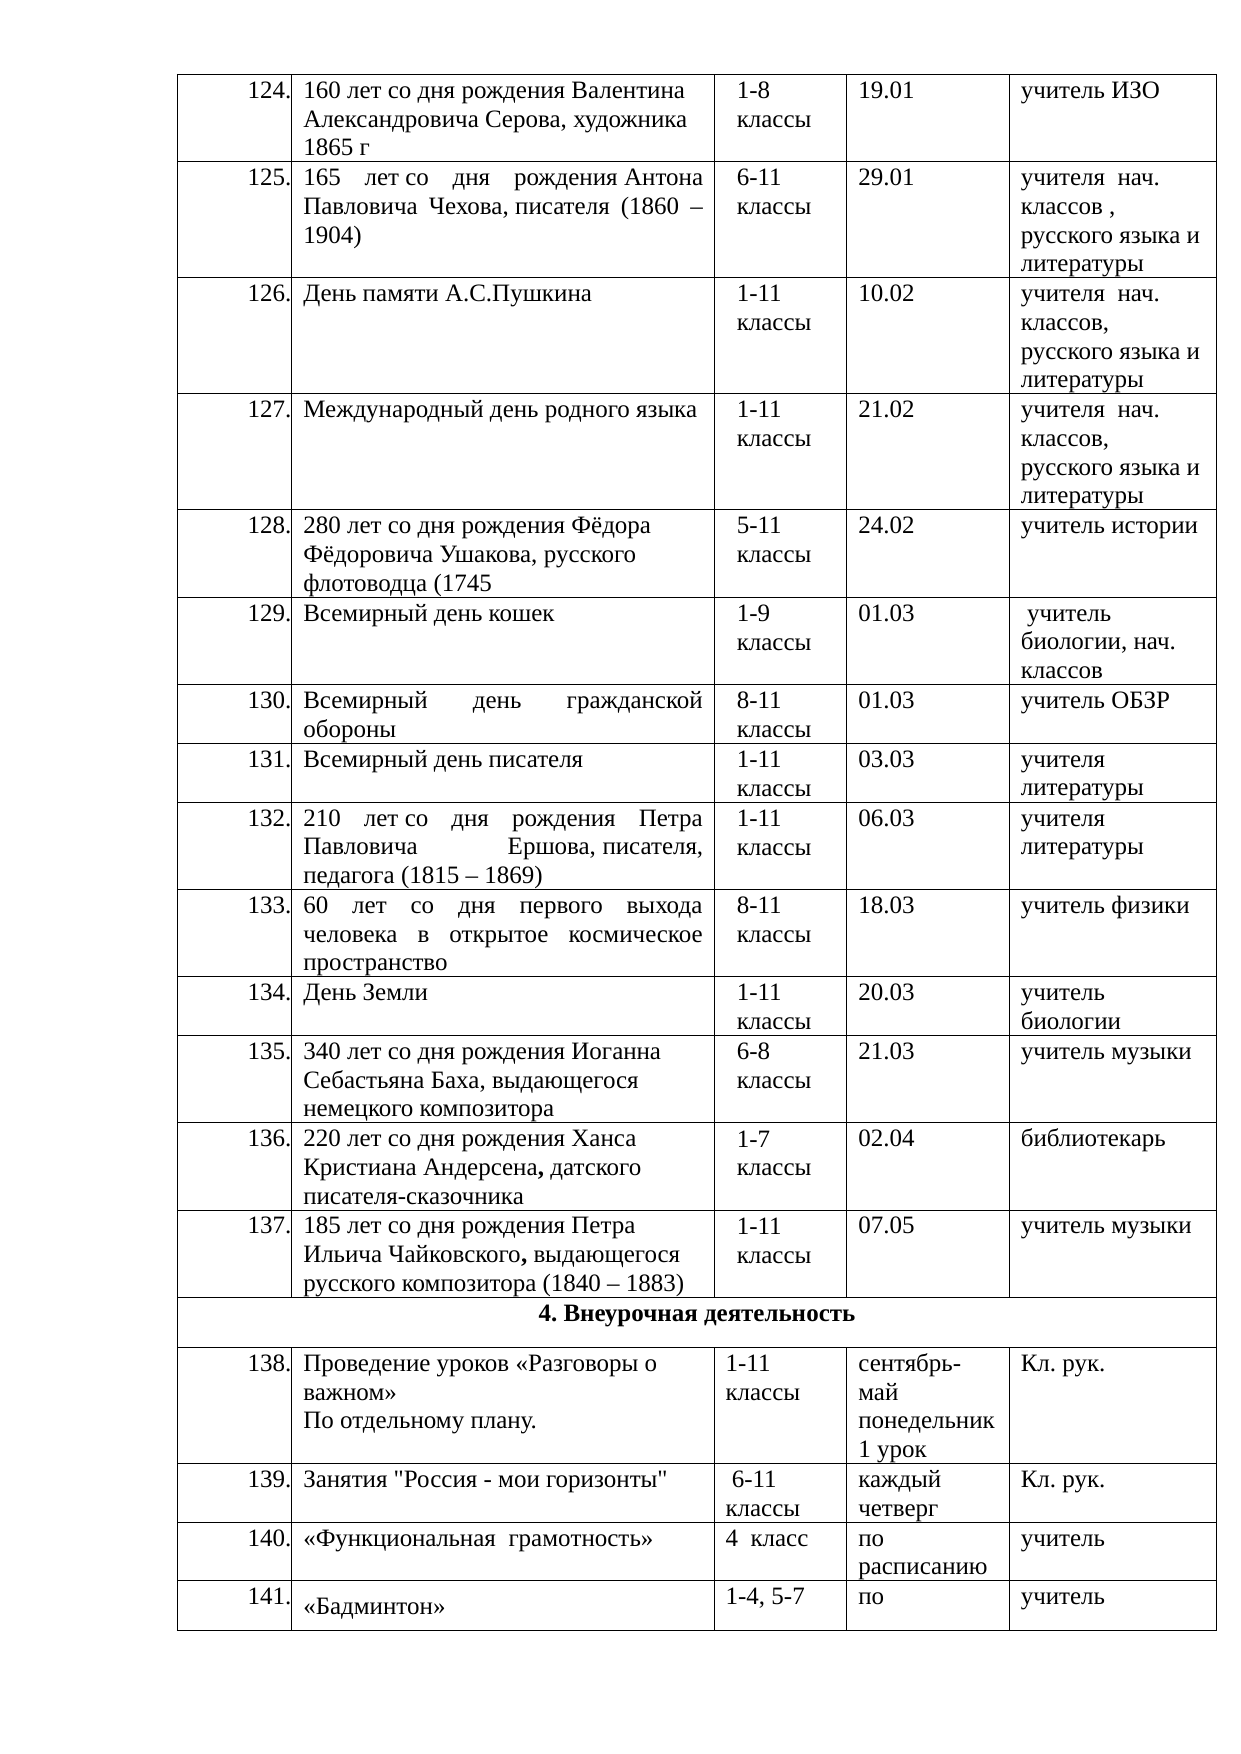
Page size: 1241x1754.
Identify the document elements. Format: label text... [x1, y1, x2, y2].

table_cell 4 класс [715, 1523, 846, 1580]
table_cell 24.02 [847, 510, 1009, 597]
table_cell [178, 744, 291, 802]
table_cell 8-11 классы [715, 890, 846, 976]
table_cell учителя литературы [1010, 744, 1216, 802]
table_cell [178, 890, 291, 976]
table_cell Всемирный день писателя [292, 744, 714, 802]
table_cell 6-11 классы [715, 162, 846, 277]
table_cell 01.03 [847, 685, 1009, 743]
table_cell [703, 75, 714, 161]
table_cell учитель [1010, 1523, 1216, 1580]
table_cell 19.01 [847, 75, 1009, 161]
table_cell 6-11 классы [715, 1464, 846, 1522]
table_cell 60 лет со дня первого выхода человека в открытое космическое пространство [292, 890, 714, 976]
table_cell Занятия "Россия - мои горизонты" [292, 1464, 714, 1522]
table_cell [178, 1464, 291, 1522]
table_cell 8-11 классы [715, 685, 846, 743]
table_cell учителя нач. классов, русского языка и литературы [1010, 394, 1216, 509]
table_cell День Земли [292, 977, 714, 1035]
table_cell учитель ОБЗР [1010, 685, 1216, 743]
table_cell [178, 510, 291, 597]
table_cell 01.03 [847, 598, 1009, 684]
table_cell 03.03 [847, 744, 1009, 802]
table_cell учитель истории [1010, 510, 1216, 597]
table_cell Кл. рук. [1010, 1464, 1216, 1522]
table_cell 1-4, 5-7 классы [715, 1581, 846, 1630]
table_cell [178, 278, 291, 393]
table_cell каждый четверг [847, 1464, 1009, 1522]
table_cell [178, 803, 291, 889]
table_cell «Функциональная грамотность» [292, 1523, 714, 1580]
table_cell [178, 1523, 291, 1580]
table_cell сентябрь-май понедельник 1 урок [847, 1348, 1009, 1463]
table_cell Проведение уроков «Разговоры о важном» По отдельному плану. [292, 1348, 714, 1463]
table_cell 1-11 классы [715, 394, 846, 509]
table_cell Кл. рук. [1010, 1348, 1216, 1463]
table_cell по расписанию [847, 1523, 1009, 1580]
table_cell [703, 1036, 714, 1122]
table_cell 29.01 [847, 162, 1009, 277]
table_cell [178, 1348, 291, 1463]
table_cell [178, 1581, 291, 1630]
table_cell [178, 75, 291, 161]
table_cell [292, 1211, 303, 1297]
table_cell [178, 1036, 291, 1122]
table_cell учителя литературы [1010, 803, 1216, 889]
table_cell 21.02 [847, 394, 1009, 509]
table_cell учителя нач. классов, русского языка и литературы [1010, 278, 1216, 393]
table_cell по расписанию [847, 1581, 1009, 1630]
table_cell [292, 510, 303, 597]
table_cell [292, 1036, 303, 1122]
table_cell 5-11 классы [715, 510, 846, 597]
table_cell [178, 685, 291, 743]
table_cell учитель музыки [1010, 1036, 1216, 1122]
table_cell 1-7 классы [715, 1123, 846, 1209]
table_cell 6-8 классы [715, 1036, 846, 1122]
table_cell 10.02 [847, 278, 1009, 393]
table_cell 1-9 классы [715, 598, 846, 684]
table_cell 1-11 классы [715, 744, 846, 802]
table_cell [178, 162, 291, 277]
table_cell День памяти А.С.Пушкина [292, 278, 714, 393]
table_cell учитель музыки [1010, 1211, 1216, 1297]
table_cell 20.03 [847, 977, 1009, 1035]
table_cell 1-11 классы [715, 803, 846, 889]
table_cell [178, 1123, 291, 1209]
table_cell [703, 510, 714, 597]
table_cell 18.03 [847, 890, 1009, 976]
table_cell учитель физики [1010, 890, 1216, 976]
table_cell Всемирный день кошек [292, 598, 714, 684]
table_cell [178, 1211, 291, 1297]
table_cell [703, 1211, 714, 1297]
table_cell 1-11 классы [715, 1348, 846, 1463]
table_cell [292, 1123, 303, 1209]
table_cell [178, 394, 291, 509]
table_cell 06.03 [847, 803, 1009, 889]
table_cell [178, 977, 291, 1035]
table_cell учитель биологии, нач. классов [1010, 598, 1216, 684]
table_cell 1-11 классы [715, 1211, 846, 1297]
table_cell учитель биологии [1010, 977, 1216, 1035]
table_cell 1-8 классы [715, 75, 846, 161]
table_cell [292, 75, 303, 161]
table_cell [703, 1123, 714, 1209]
table_cell 1-11 классы [715, 278, 846, 393]
table_cell 4. Внеурочная деятельность [178, 1298, 1216, 1347]
table_cell 165 лет со дня рождения Антона Павловича Чехова, писателя (1860 – 1904) [292, 162, 714, 277]
table_cell [178, 598, 291, 684]
table_cell Всемирный день гражданской обороны [292, 685, 714, 743]
table_cell учителя нач. классов , русского языка и литературы [1010, 162, 1216, 277]
table_cell Международный день родного языка [292, 394, 714, 509]
table_cell «Бадминтон» [292, 1581, 714, 1630]
table_cell учитель ИЗО [1010, 75, 1216, 161]
table_cell учитель [1010, 1581, 1216, 1630]
table_cell 07.05 [847, 1211, 1009, 1297]
table_cell 1-11 классы [715, 977, 846, 1035]
table_cell 02.04 [847, 1123, 1009, 1209]
table_cell 21.03 [847, 1036, 1009, 1122]
table_cell 210 лет со дня рождения Петра Павловича Ершова, писателя, педагога (1815 – 1869) [292, 803, 714, 889]
table_cell библиотекарь [1010, 1123, 1216, 1209]
